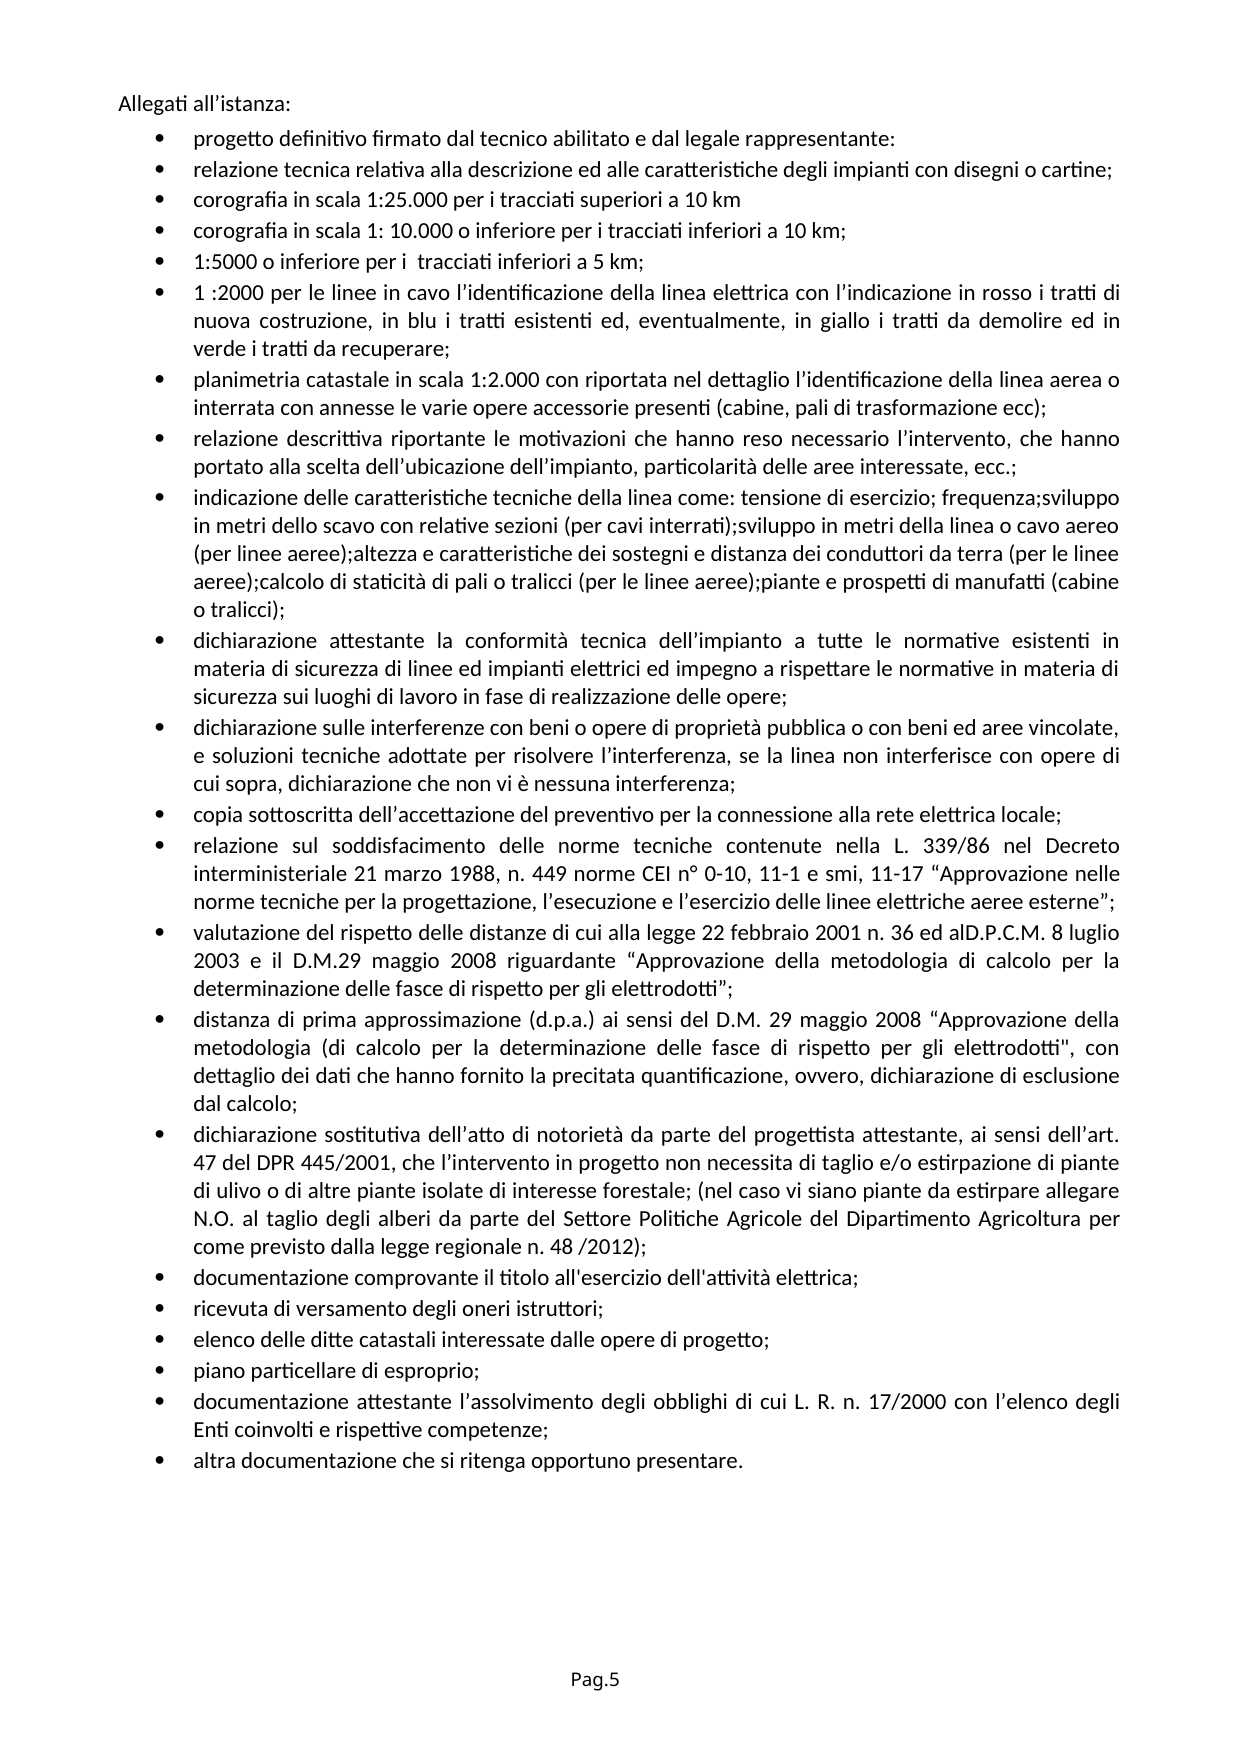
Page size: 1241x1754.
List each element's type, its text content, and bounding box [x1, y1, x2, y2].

list altra documentazione che si ritenga opportuno presentare. [156, 1446, 1122, 1474]
list relazione sul soddisfacimento delle norme tecniche contenute nella L. 339/86 nel Decreto interministeriale 21 marzo 1988, n. 449 norme CEI n° 0-10, 11-1 e smi, 11-17 “Approvazione nelle norme tecniche per la progettazione, l’esecuzione e l’esercizio delle linee elettriche aeree esterne”; [156, 831, 1122, 915]
list dichiarazione attestante la conformità tecnica dell’impianto a tutte le normative esistenti in materia di sicurezza di linee ed impianti elettrici ed impegno a rispettare le normative in materia di sicurezza sui luoghi di lavoro in fase di realizzazione delle opere; [156, 626, 1122, 710]
list dichiarazione sulle interferenze con beni o opere di proprietà pubblica o con beni ed aree vincolate, e soluzioni tecniche adottate per risolvere l’interferenza, se la linea non interferisce con opere di cui sopra, dichiarazione che non vi è nessuna interferenza; [156, 713, 1122, 797]
list relazione descrittiva riportante le motivazioni che hanno reso necessario l’intervento, che hanno portato alla scelta dell’ubicazione dell’impianto, particolarità delle aree interessate, ecc.; [156, 424, 1122, 480]
list 1:5000 o inferiore per i tracciati inferiori a 5 km; [156, 247, 1122, 276]
list relazione tecnica relativa alla descrizione ed alle caratteristiche degli impianti con disegni o cartine; [156, 155, 1122, 183]
list documentazione comprovante il titolo all'esercizio dell'attività elettrica; [156, 1263, 1122, 1291]
list dichiarazione sostitutiva dell’atto di notorietà da parte del progettista attestante, ai sensi dell’art. 47 del DPR 445/2001, che l’intervento in progetto non necessita di taglio e/o estirpazione di piante di ulivo o di altre piante isolate di interesse forestale; (nel caso vi siano piante da estirpare allegare N.O. al taglio degli alberi da parte del Settore Politiche Agricole del Dipartimento Agricoltura per come previsto dalla legge regionale n. 48 /2012); [156, 1120, 1122, 1260]
list planimetria catastale in scala 1:2.000 con riportata nel dettaglio l’identificazione della linea aerea o interrata con annesse le varie opere accessorie presenti (cabine, pali di trasformazione ecc); [156, 365, 1122, 421]
list corografia in scala 1: 10.000 o inferiore per i tracciati inferiori a 10 km; [156, 217, 1122, 244]
list elenco delle ditte catastali interessate dalle opere di progetto; [156, 1325, 1122, 1353]
list documentazione attestante l’assolvimento degli obblighi di cui L. R. n. 17/2000 con l’elenco degli Enti coinvolti e rispettive competenze; [156, 1387, 1122, 1443]
list piano particellare di esproprio; [156, 1356, 1122, 1384]
text Allegati all’istanza: [118, 89, 972, 117]
list copia sottoscritta dell’accettazione del preventivo per la connessione alla rete elettrica locale; [156, 800, 1122, 828]
list progetto definitivo firmato dal tecnico abilitato e dal legale rappresentante: [156, 124, 1122, 152]
list valutazione del rispetto delle distanze di cui alla legge 22 febbraio 2001 n. 36 ed alD.P.C.M. 8 luglio 2003 e il D.M.29 maggio 2008 riguardante “Approvazione della metodologia di calcolo per la determinazione delle fasce di rispetto per gli elettrodotti”; [156, 918, 1122, 1002]
list 1 :2000 per le linee in cavo l’identificazione della linea elettrica con l’indicazione in rosso i tratti di nuova costruzione, in blu i tratti esistenti ed, eventualmente, in giallo i tratti da demolire ed in verde i tratti da recuperare; [156, 278, 1122, 362]
list ricevuta di versamento degli oneri istruttori; [156, 1294, 1122, 1322]
list corografia in scala 1:25.000 per i tracciati superiori a 10 km [156, 186, 1122, 214]
list indicazione delle caratteristiche tecniche della linea come: tensione di esercizio; frequenza;sviluppo in metri dello scavo con relative sezioni (per cavi interrati);sviluppo in metri della linea o cavo aereo (per linee aeree);altezza e caratteristiche dei sostegni e distanza dei conduttori da terra (per le linee aeree);calcolo di staticità di pali o tralicci (per le linee aeree);piante e prospetti di manufatti (cabine o tralicci); [156, 483, 1122, 623]
list distanza di prima approssimazione (d.p.a.) ai sensi del D.M. 29 maggio 2008 “Approvazione della metodologia (di calcolo per la determinazione delle fasce di rispetto per gli elettrodotti", con dettaglio dei dati che hanno fornito la precitata quantificazione, ovvero, dichiarazione di esclusione dal calcolo; [156, 1005, 1122, 1117]
